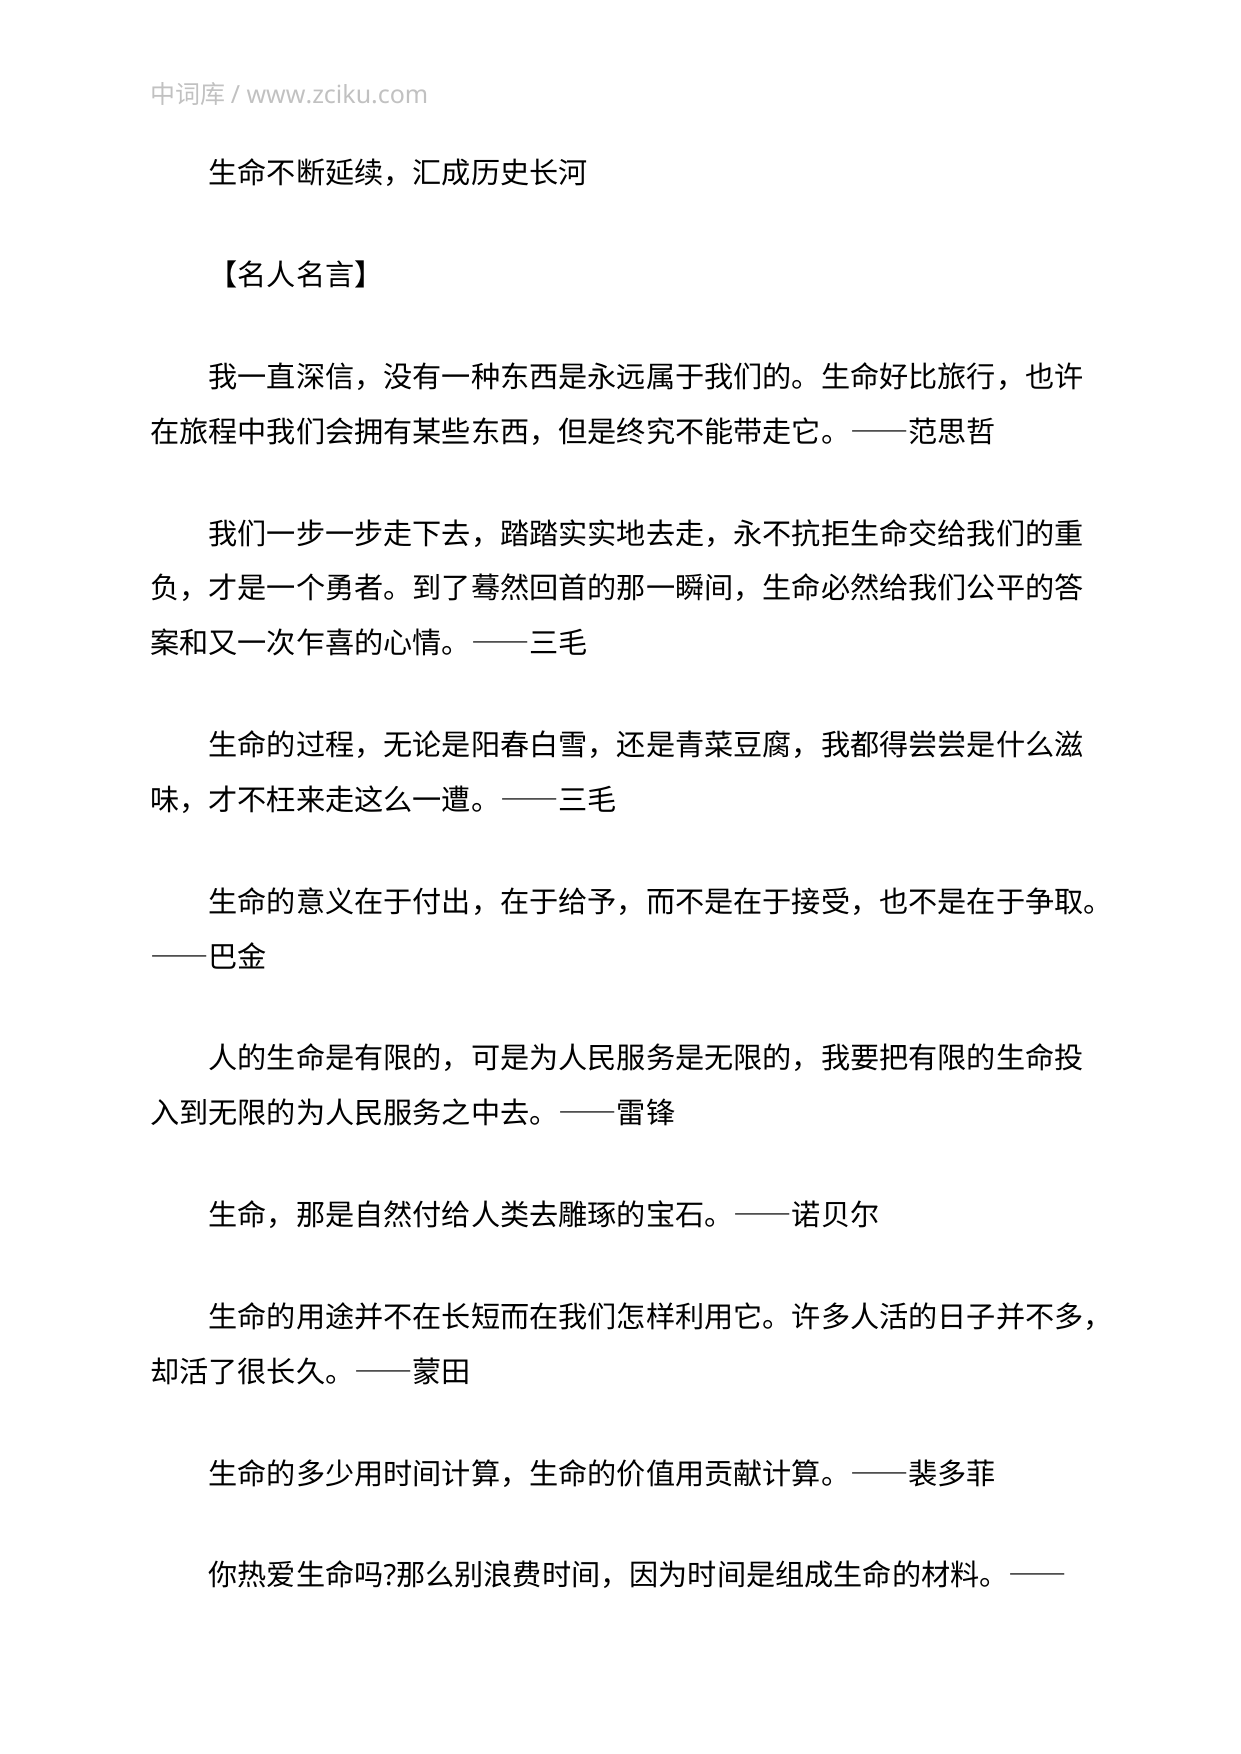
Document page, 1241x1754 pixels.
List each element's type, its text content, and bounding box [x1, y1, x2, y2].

text 【名人名言】 [150, 252, 1090, 294]
text 生命的过程，无论是阳春白雪，还是青菜豆腐，我都得尝尝是什么滋味，才不枉来走这么一遭。——三毛 [150, 722, 1090, 819]
text 人的生命是有限的，可是为人民服务是无限的，我要把有限的生命投入到无限的为人民服务之中去。——雷锋 [150, 1035, 1090, 1132]
text 生命，那是自然付给人类去雕琢的宝石。——诺贝尔 [150, 1192, 1090, 1234]
text 我们一步一步走下去，踏踏实实地去走，永不抗拒生命交给我们的重负，才是一个勇者。到了蓦然回首的那一瞬间，生命必然给我们公平的答案和又一次乍喜的心情。——三毛 [150, 510, 1090, 662]
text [150, 1552, 1090, 1594]
text 生命不断延续，汇成历史长河 [150, 150, 1090, 192]
text 生命的用途并不在长短而在我们怎样利用它。许多人活的日子并不多，却活了很长久。——蒙田 [150, 1293, 1090, 1391]
text 生命的多少用时间计算，生命的价值用贡献计算。——裴多菲 [150, 1450, 1090, 1492]
text 我一直深信，没有一种东西是永远属于我们的。生命好比旅行，也许在旅程中我们会拥有某些东西，但是终究不能带走它。——范思哲 [150, 353, 1090, 451]
text 生命的意义在于付出，在于给予，而不是在于接受，也不是在于争取。——巴金 [150, 878, 1090, 976]
